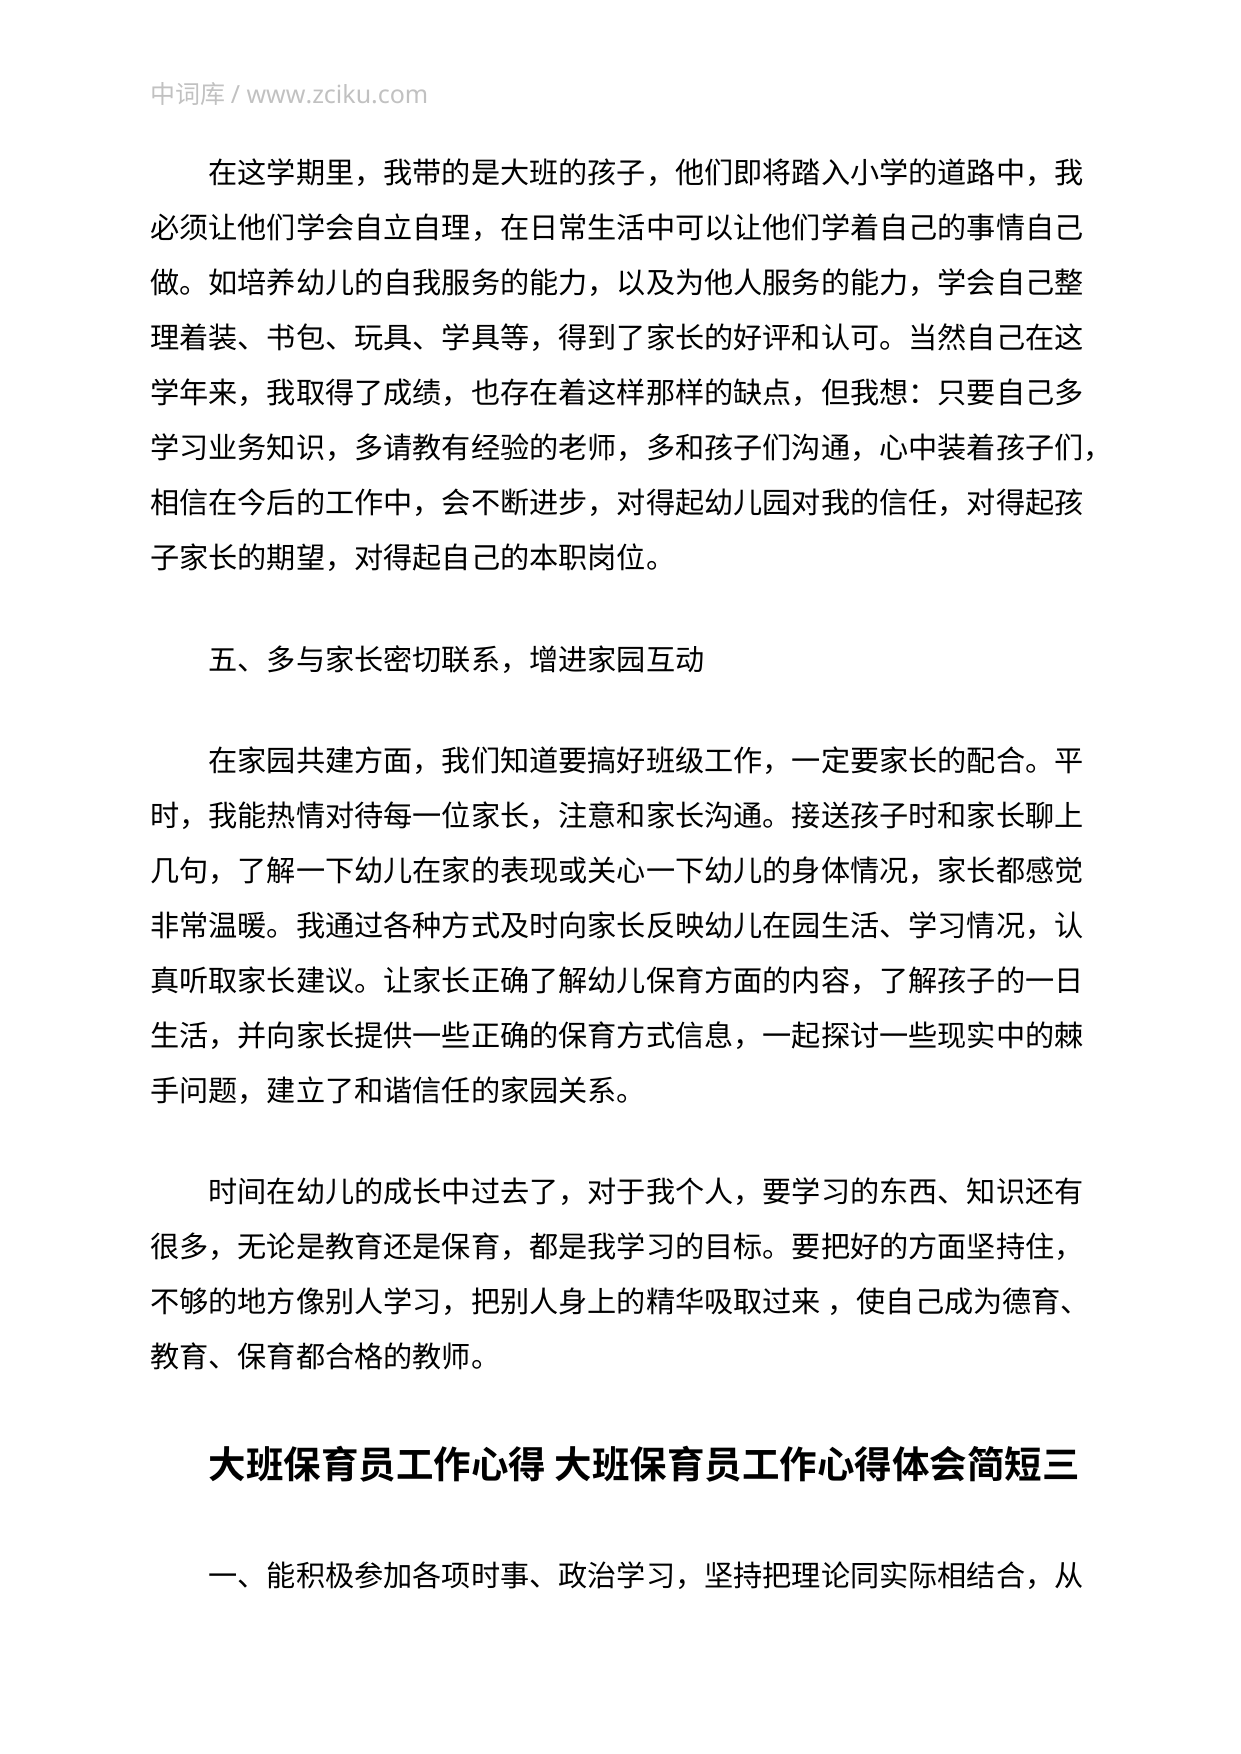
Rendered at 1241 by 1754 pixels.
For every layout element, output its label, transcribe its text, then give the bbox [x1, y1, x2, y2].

text 大班保育员工作心得 大班保育员工作心得体会简短三 [150, 1435, 1090, 1490]
text 五、多与家长密切联系，增进家园互动 [150, 636, 1090, 678]
text 在家园共建方面，我们知道要搞好班级工作，一定要家长的配合。平时，我能热情对待每一位家长，注意和家长沟通。接送孩子时和家长聊上几句，了解一下幼儿在家的表现或关心一下幼儿的身体情况，家长都感觉非常温暖。我通过各种方式及时向家长反映幼儿在园生活、学习情况，认真听取家长建议。让家长正确了解幼儿保育方面的内容，了解孩子的一日生活，并向家长提供一些正确的保育方式信息，一起探讨一些现实中的棘手问题，建立了和谐信任的家园关系。 [150, 738, 1090, 1109]
text 时间在幼儿的成长中过去了，对于我个人，要学习的东西、知识还有很多，无论是教育还是保育，都是我学习的目标。要把好的方面坚持住，不够的地方像别人学习，把别人身上的精华吸取过来 ，使自己成为德育、教育、保育都合格的教师。 [150, 1169, 1090, 1376]
text 在这学期里，我带的是大班的孩子，他们即将踏入小学的道路中，我必须让他们学会自立自理，在日常生活中可以让他们学着自己的事情自己做。如培养幼儿的自我服务的能力，以及为他人服务的能力，学会自己整理着装、书包、玩具、学具等，得到了家长的好评和认可。当然自己在这学年来，我取得了成绩，也存在着这样那样的缺点，但我想：只要自己多学习业务知识，多请教有经验的老师，多和孩子们沟通，心中装着孩子们，相信在今后的工作中，会不断进步，对得起幼儿园对我的信任，对得起孩子家长的期望，对得起自己的本职岗位。 [150, 150, 1090, 577]
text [150, 1553, 1090, 1595]
